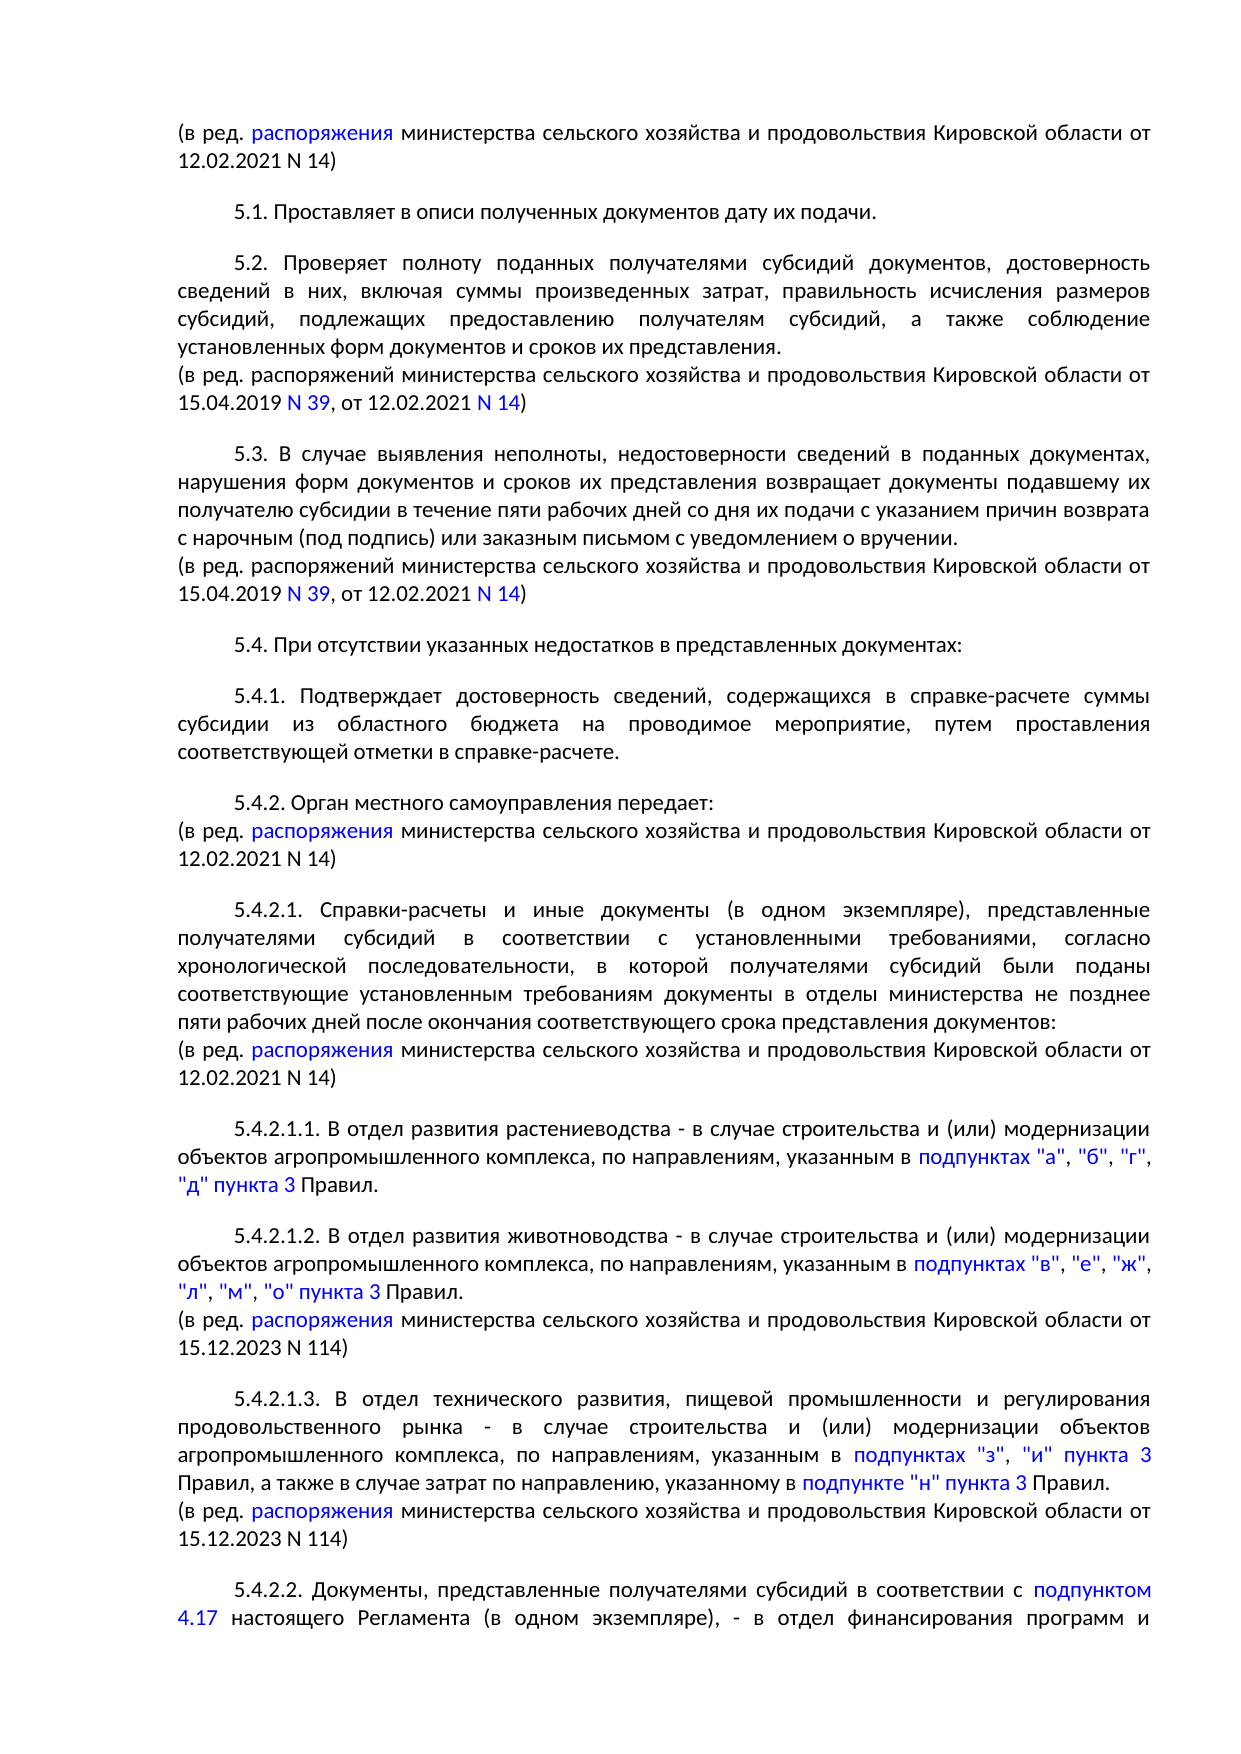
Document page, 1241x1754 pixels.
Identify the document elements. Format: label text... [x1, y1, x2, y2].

text 5.4.2.1.2. В отдел развития животноводства - в случае строительства и (или) модернизации объектов агропромышленного комплекса, по направлениям, указанным в подпунктах "в", "е", "ж", "л", "м", "о" пункта 3 Правил. [177, 1221, 1152, 1305]
text 5.4.2. Орган местного самоуправления передает: [177, 788, 1152, 816]
text 5.4.2.1.3. В отдел технического развития, пищевой промышленности и регулирования продовольственного рынка - в случае строительства и (или) модернизации объектов агропромышленного комплекса, по направлениям, указанным в подпунктах "з", "и" пункта 3 Правил, а также в случае затрат по направлению, указанному в подпункте "н" пункта 3 Правил. [177, 1384, 1152, 1496]
text (в ред. распоряжения министерства сельского хозяйства и продовольствия Кировской области от 15.12.2023 N 114) [177, 1305, 1152, 1361]
text (в ред. распоряжения министерства сельского хозяйства и продовольствия Кировской области от 15.12.2023 N 114) [177, 1496, 1152, 1552]
text 5.4.1. Подтверждает достоверность сведений, содержащихся в справке-расчете суммы субсидии из областного бюджета на проводимое мероприятие, путем проставления соответствующей отметки в справке-расчете. [177, 681, 1152, 765]
text (в ред. распоряжения министерства сельского хозяйства и продовольствия Кировской области от 12.02.2021 N 14) [177, 1035, 1152, 1091]
text 5.4.2.1.1. В отдел развития растениеводства - в случае строительства и (или) модернизации объектов агропромышленного комплекса, по направлениям, указанным в подпунктах "а", "б", "г", "д" пункта 3 Правил. [177, 1114, 1152, 1198]
text 5.4.2.1. Справки-расчеты и иные документы (в одном экземпляре), представленные получателями субсидий в соответствии с установленными требованиями, согласно хронологической последовательности, в которой получателями субсидий были поданы соответствующие установленным требованиям документы в отделы министерства не позднее пяти рабочих дней после окончания соответствующего срока представления документов: [177, 895, 1152, 1035]
text (в ред. распоряжений министерства сельского хозяйства и продовольствия Кировской области от 15.04.2019 N 39, от 12.02.2021 N 14) [177, 360, 1152, 416]
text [177, 1575, 1152, 1631]
text 5.4. При отсутствии указанных недостатков в представленных документах: [177, 630, 1152, 658]
text 5.3. В случае выявления неполноты, недостоверности сведений в поданных документах, нарушения форм документов и сроков их представления возвращает документы подавшему их получателю субсидии в течение пяти рабочих дней со дня их подачи с указанием причин возврата с нарочным (под подпись) или заказным письмом с уведомлением о вручении. [177, 439, 1152, 551]
text (в ред. распоряжения министерства сельского хозяйства и продовольствия Кировской области от 12.02.2021 N 14) [177, 816, 1152, 872]
text 5.1. Проставляет в описи полученных документов дату их подачи. [177, 197, 1152, 225]
text (в ред. распоряжения министерства сельского хозяйства и продовольствия Кировской области от 12.02.2021 N 14) [177, 118, 1152, 174]
text 5.2. Проверяет полноту поданных получателями субсидий документов, достоверность сведений в них, включая суммы произведенных затрат, правильность исчисления размеров субсидий, подлежащих предоставлению получателям субсидий, а также соблюдение установленных форм документов и сроков их представления. [177, 248, 1152, 360]
text (в ред. распоряжений министерства сельского хозяйства и продовольствия Кировской области от 15.04.2019 N 39, от 12.02.2021 N 14) [177, 551, 1152, 607]
